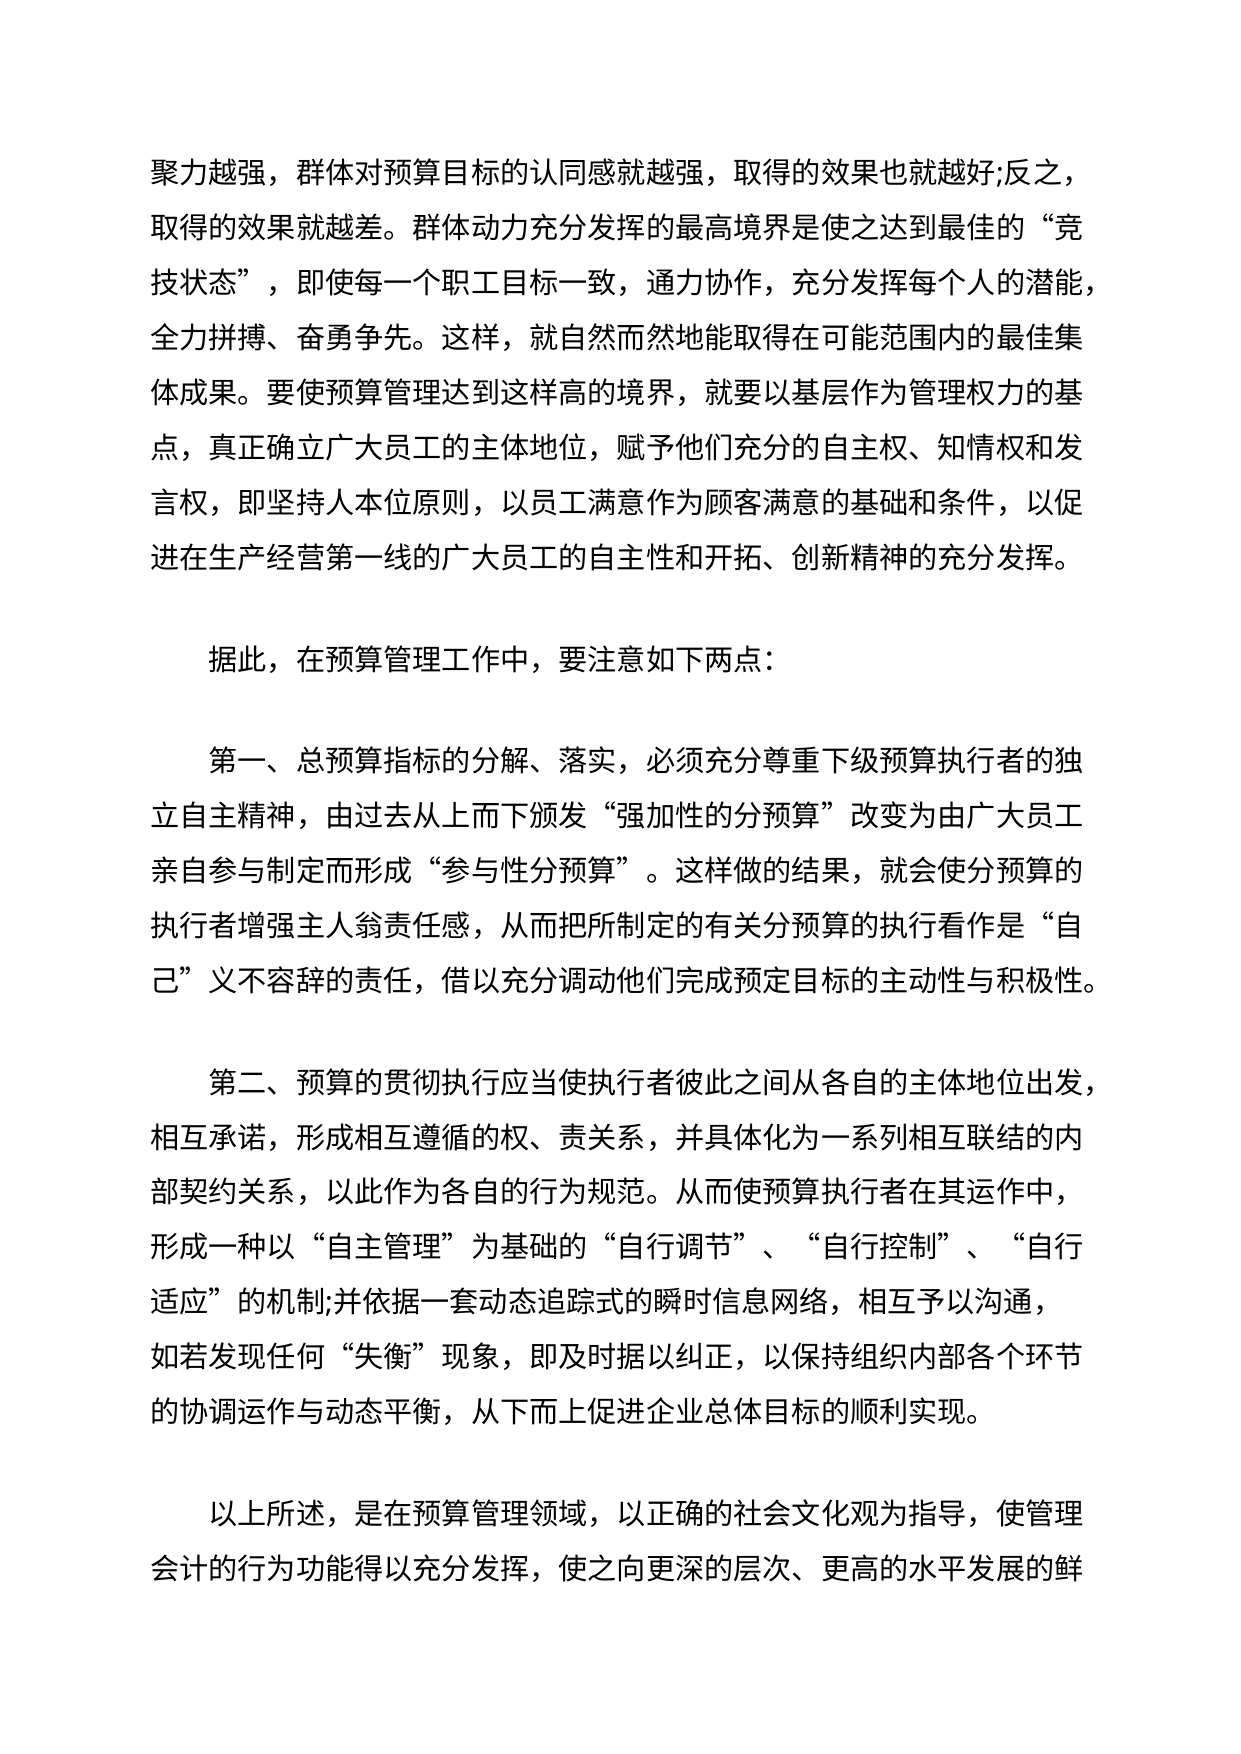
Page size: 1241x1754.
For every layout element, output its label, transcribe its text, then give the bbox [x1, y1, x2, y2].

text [150, 150, 1090, 577]
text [150, 1491, 1090, 1588]
text 第一、总预算指标的分解、落实，必须充分尊重下级预算执行者的独立自主精神，由过去从上而下颁发“强加性的分预算”改变为由广大员工亲自参与制定而形成“参与性分预算”。这样做的结果，就会使分预算的执行者增强主人翁责任感，从而把所制定的有关分预算的执行看作是“自己”义不容辞的责任，借以充分调动他们完成预定目标的主动性与积极性。 [150, 738, 1090, 1000]
text 第二、预算的贯彻执行应当使执行者彼此之间从各自的主体地位出发，相互承诺，形成相互遵循的权、责关系，并具体化为一系列相互联结的内部契约关系，以此作为各自的行为规范。从而使预算执行者在其运作中，形成一种以“自主管理”为基础的“自行调节”、“自行控制”、“自行适应”的机制;并依据一套动态追踪式的瞬时信息网络，相互予以沟通，如若发现任何“失衡”现象，即及时据以纠正，以保持组织内部各个环节的协调运作与动态平衡，从下而上促进企业总体目标的顺利实现。 [150, 1059, 1090, 1431]
text 据此，在预算管理工作中，要注意如下两点： [150, 636, 1090, 678]
